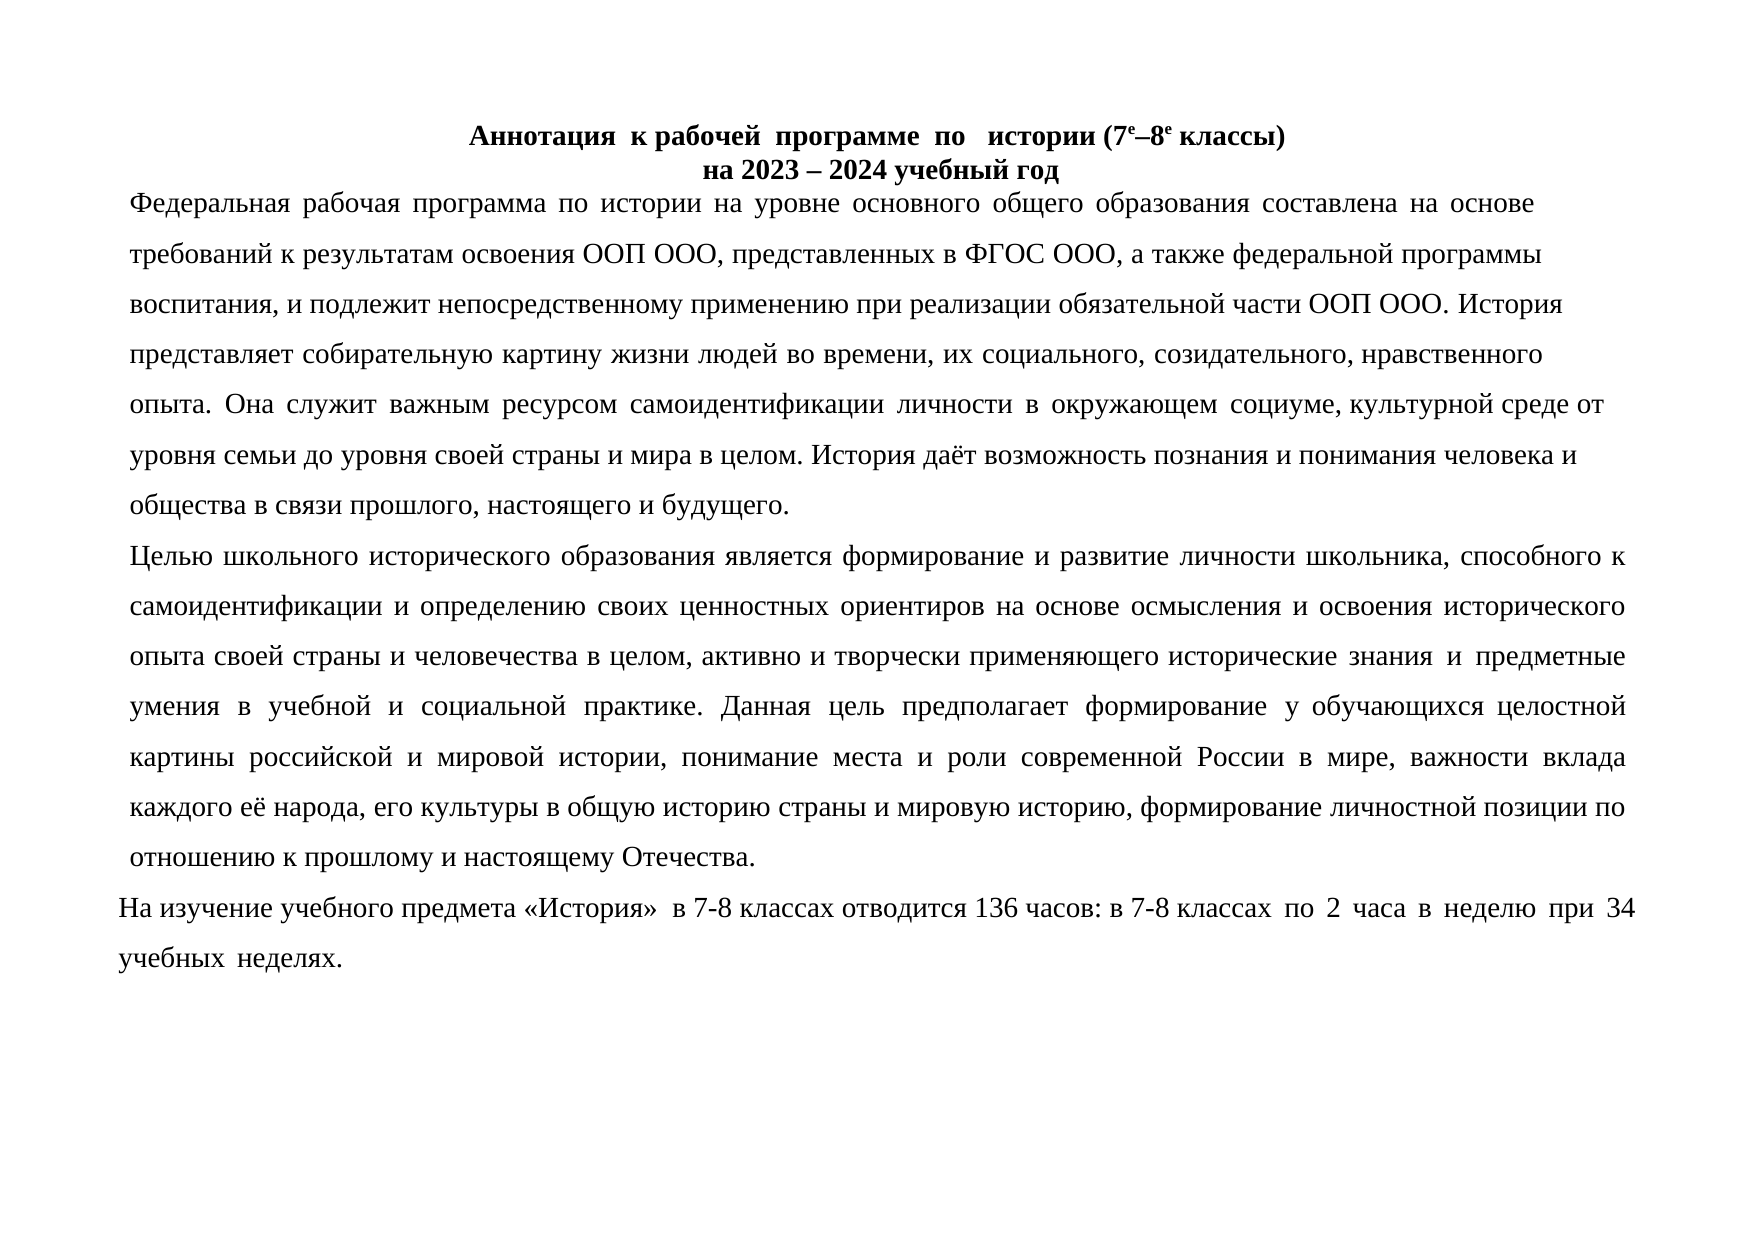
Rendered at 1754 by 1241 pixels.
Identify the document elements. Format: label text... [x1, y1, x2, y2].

text Целью школьного исторического образования является формирование и развитие личности школьника, способного к самоидентификации и определению своих ценностных ориентиров на основе осмысления и освоения исторического опыта своей страны и человечества в целом, активно и творчески применяющего исторические знания и предметные умения в учебной и социальной практике. Данная цель предполагает формирование у обучающихся целостной картины российской и мировой истории, понимание места и роли современной России в мире, важности вклада каждого её народа, его культуры в общую историю страны и мировую историю, формирование личностной позиции по отношению к прошлому и настоящему Отечества. [129, 538, 1626, 873]
text Федеральная рабочая программа по истории на уровне основного общего образования составлена на основе требований к результатам освоения ООП ООО, представленных в ФГОС ООО, а также федеральной программы воспитания, и подлежит непосредственному применению при реализации обязательной части ООП ООО. История представляет собирательную картину жизни людей во времени, их социального, созидательного, нравственного опыта. Она служит важным ресурсом самоидентификации личности в окружающем социуме, культурной среде от уровня семьи до уровня своей страны и мира в целом. История даёт возможность познания и понимания человека и общества в связи прошлого, настоящего и будущего. [129, 185, 1626, 521]
text на 2023 – 2024 учебный год [281, 152, 1473, 185]
text Аннотация к рабочей программе по истории (7е–8е классы) [417, 118, 1337, 152]
text На изучение учебного предмета «История» в 7-8 классах отводится 136 часов: в 7-8 классах по 2 часа в неделю при 34 учебных неделях. [118, 890, 1636, 974]
